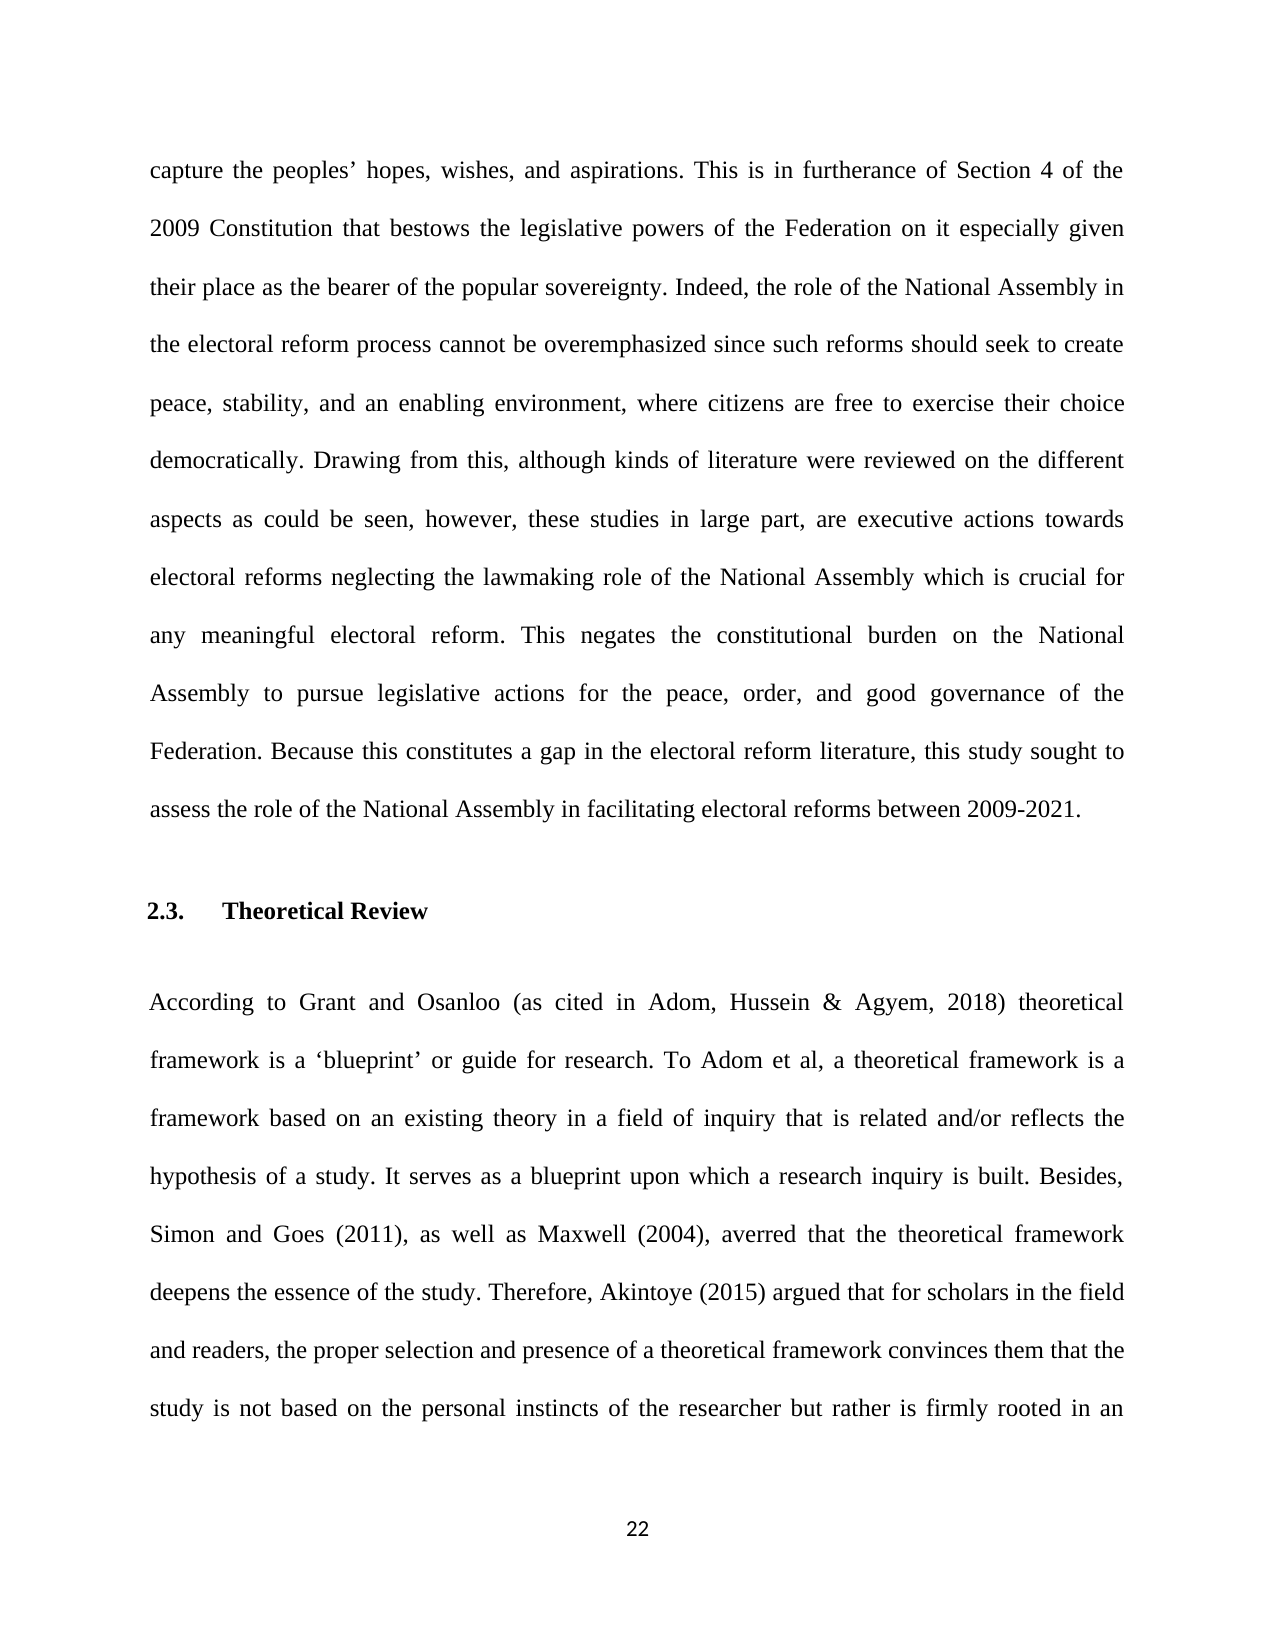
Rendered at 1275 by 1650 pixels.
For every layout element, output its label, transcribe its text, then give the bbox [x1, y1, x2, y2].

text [148, 987, 1125, 1422]
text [148, 156, 1125, 822]
subtitle 2.3. Theoretical Review [112, 896, 1125, 925]
